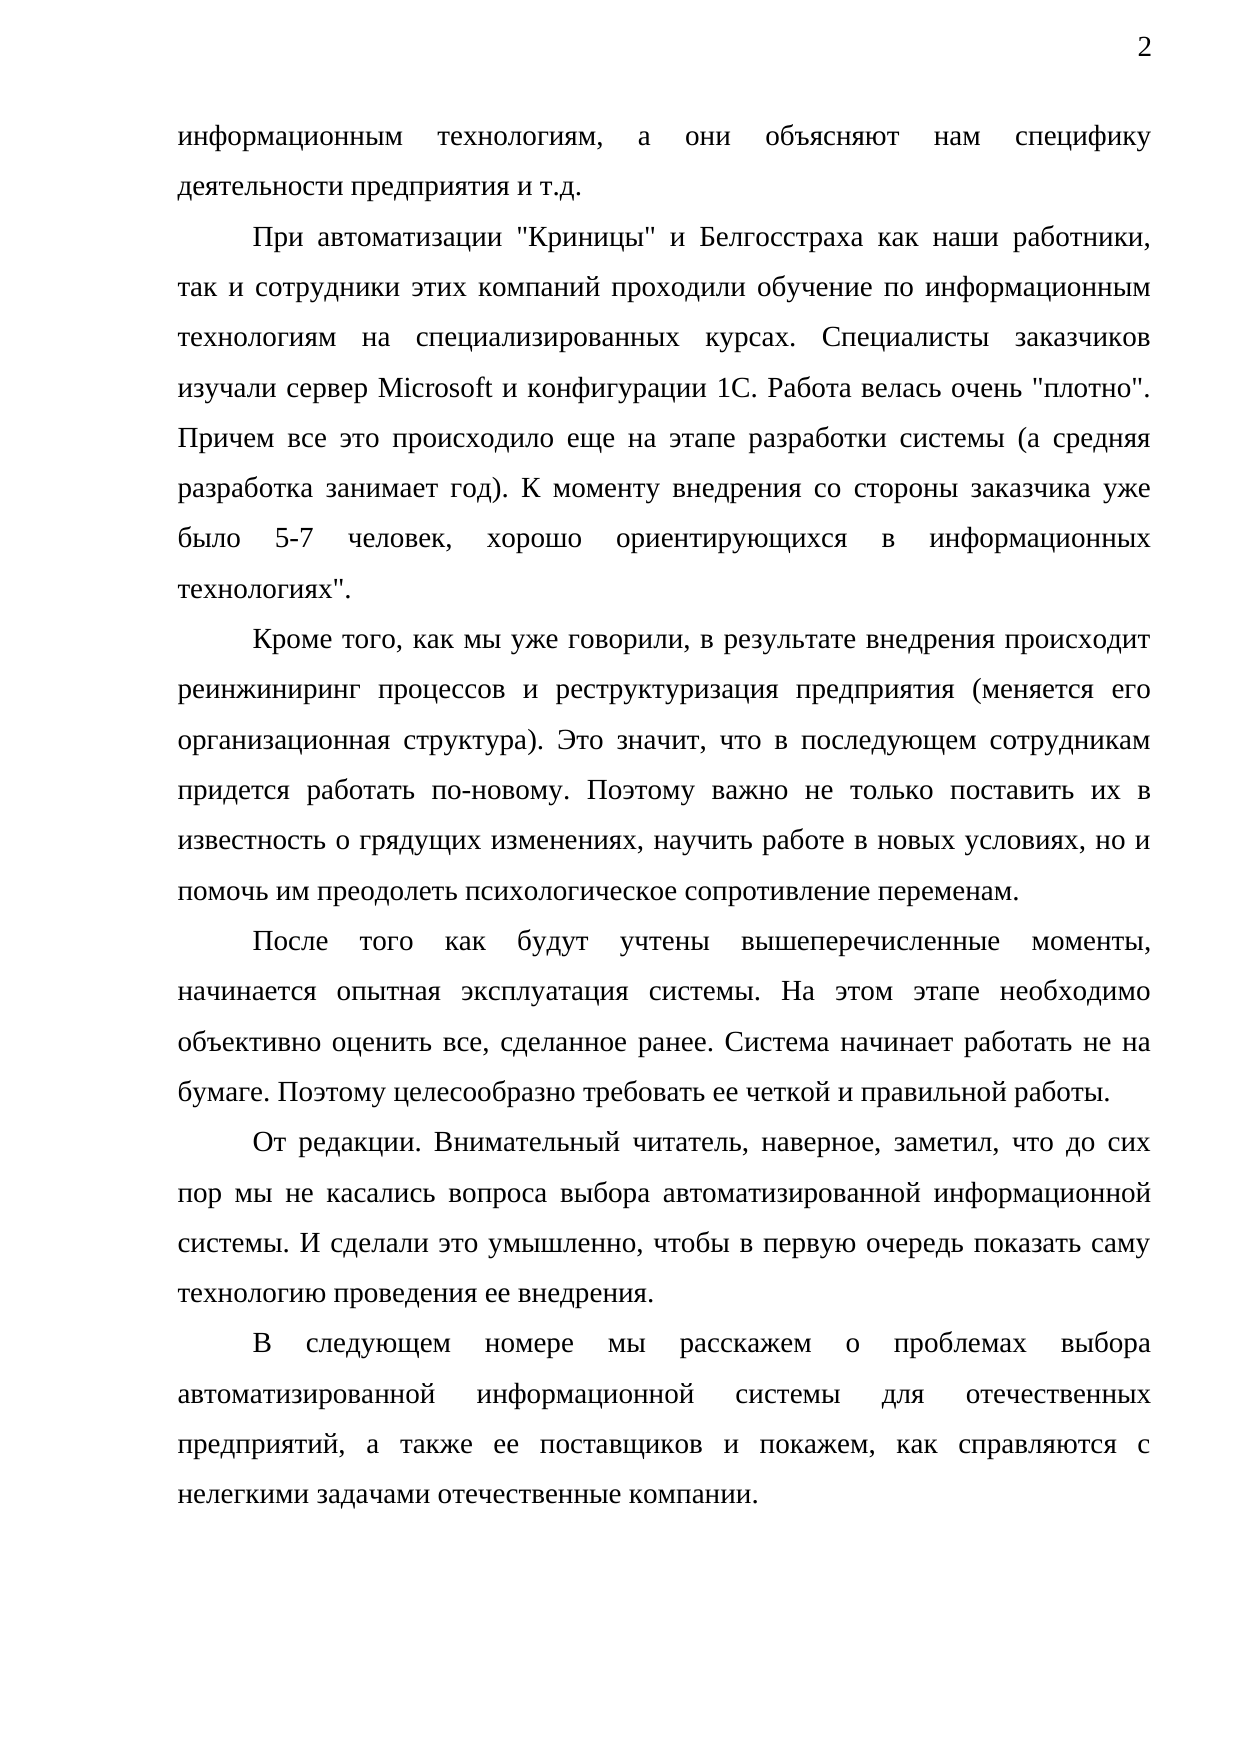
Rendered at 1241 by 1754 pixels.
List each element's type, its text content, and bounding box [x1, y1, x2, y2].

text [177, 118, 1152, 202]
text После того как будут учтены вышеперечисленные моменты, начинается опытная эксплуатация системы. На этом этапе необходимо объективно оценить все, сделанное ранее. Система начинает работать не на бумаге. Поэтому целесообразно требовать ее четкой и правильной работы. [177, 923, 1152, 1108]
text От редакции. Внимательный читатель, наверное, заметил, что до сих пор мы не касались вопроса выбора автоматизированной информационной системы. И сделали это умышленно, чтобы в первую очередь показать саму технологию проведения ее внедрения. [177, 1124, 1152, 1309]
text Кроме того, как мы уже говорили, в результате внедрения происходит реинжиниринг процессов и реструктуризация предприятия (меняется его организационная структура). Это значит, что в последующем сотрудникам придется работать по-новому. Поэтому важно не только поставить их в известность о грядущих изменениях, научить работе в новых условиях, но и помочь им преодолеть психологическое сопротивление переменам. [177, 621, 1152, 906]
text При автоматизации "Криницы" и Белгосстраха как наши работники, так и сотрудники этих компаний проходили обучение по информационным технологиям на специализированных курсах. Специалисты заказчиков изучали сервер Microsoft и конфигурации 1С. Работа велась очень "плотно". Причем все это происходило еще на этапе разработки системы (а средняя разработка занимает год). К моменту внедрения со стороны заказчика уже было 5-7 человек, хорошо ориентирующихся в информационных технологиях". [177, 219, 1152, 604]
text В следующем номере мы расскажем о проблемах выбора автоматизированной информационной системы для отечественных предприятий, а также ее поставщиков и покажем, как справляются с нелегкими задачами отечественные компании. [177, 1326, 1152, 1510]
